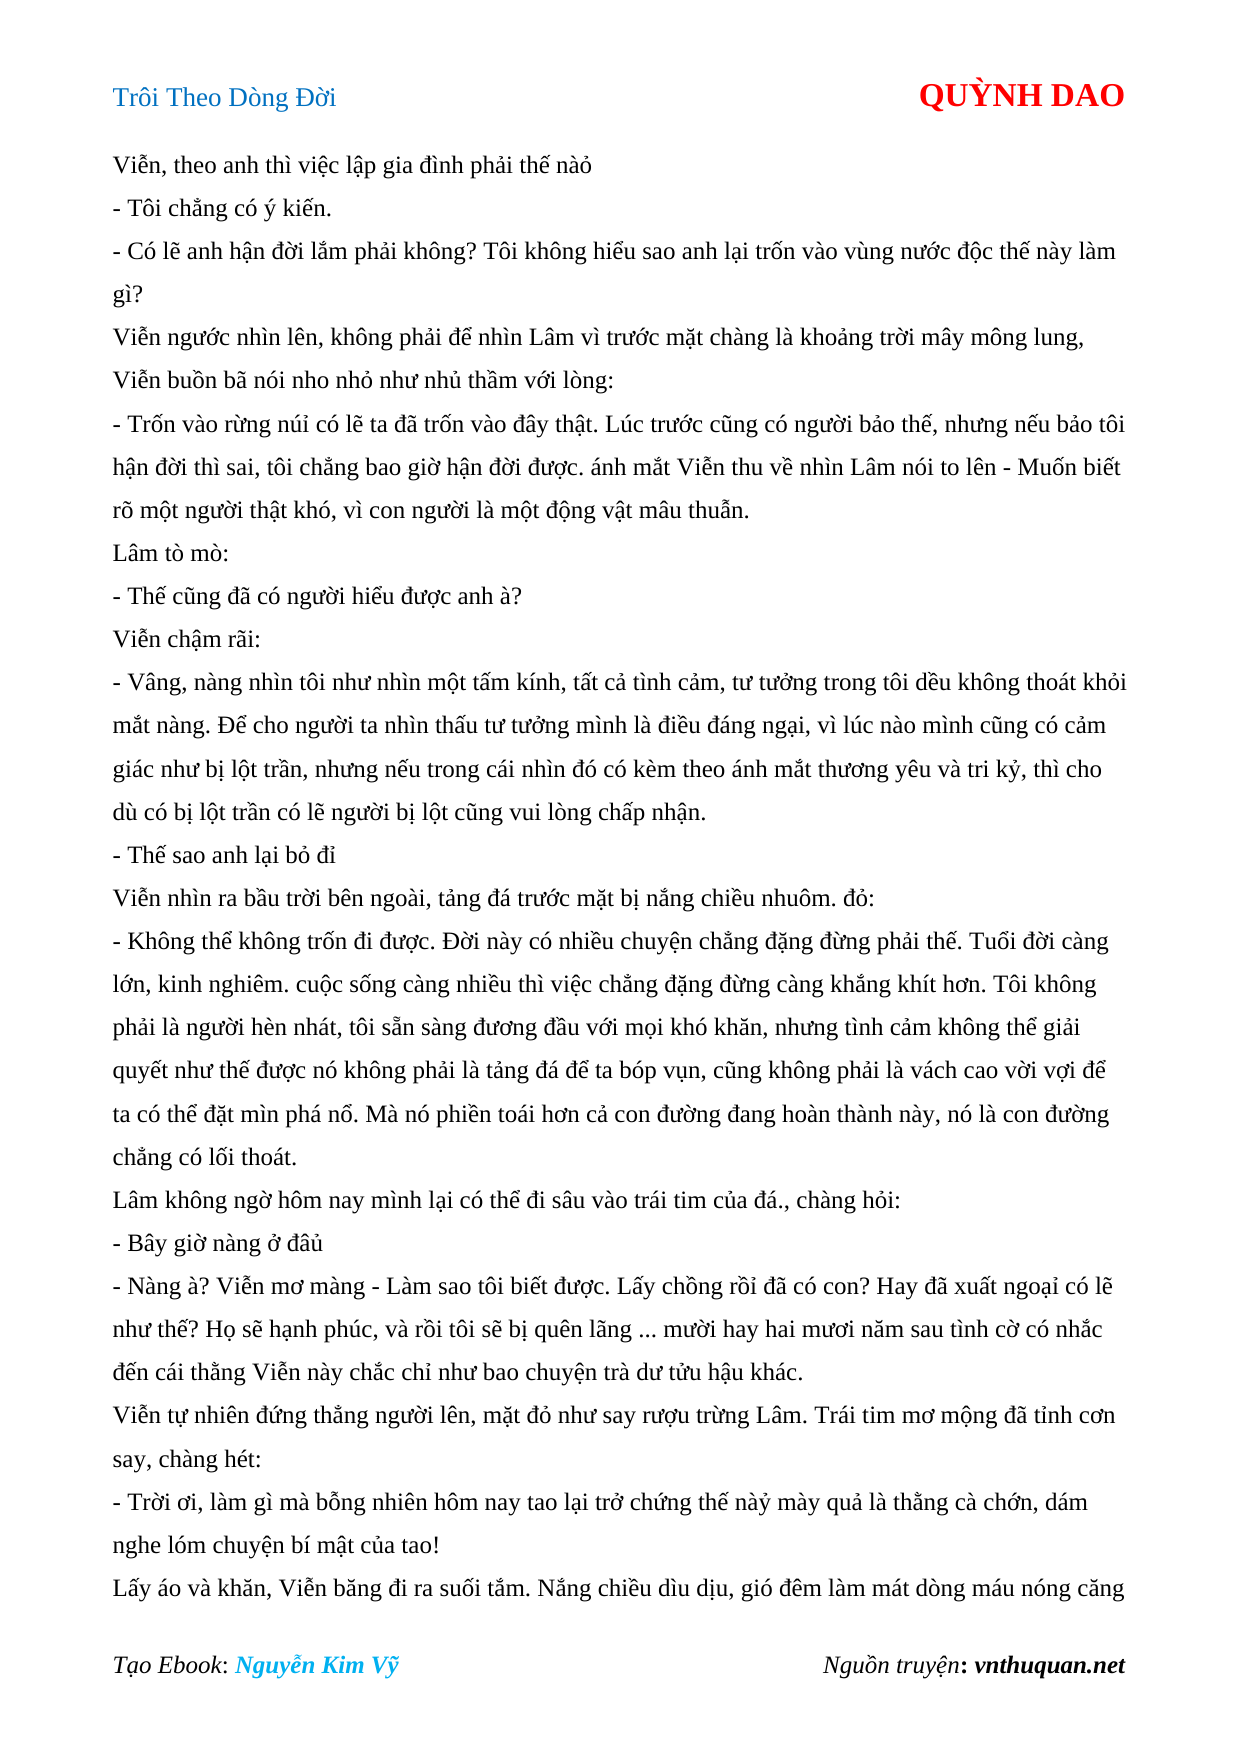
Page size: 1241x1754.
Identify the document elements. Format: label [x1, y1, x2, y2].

text [112, 150, 1128, 1602]
